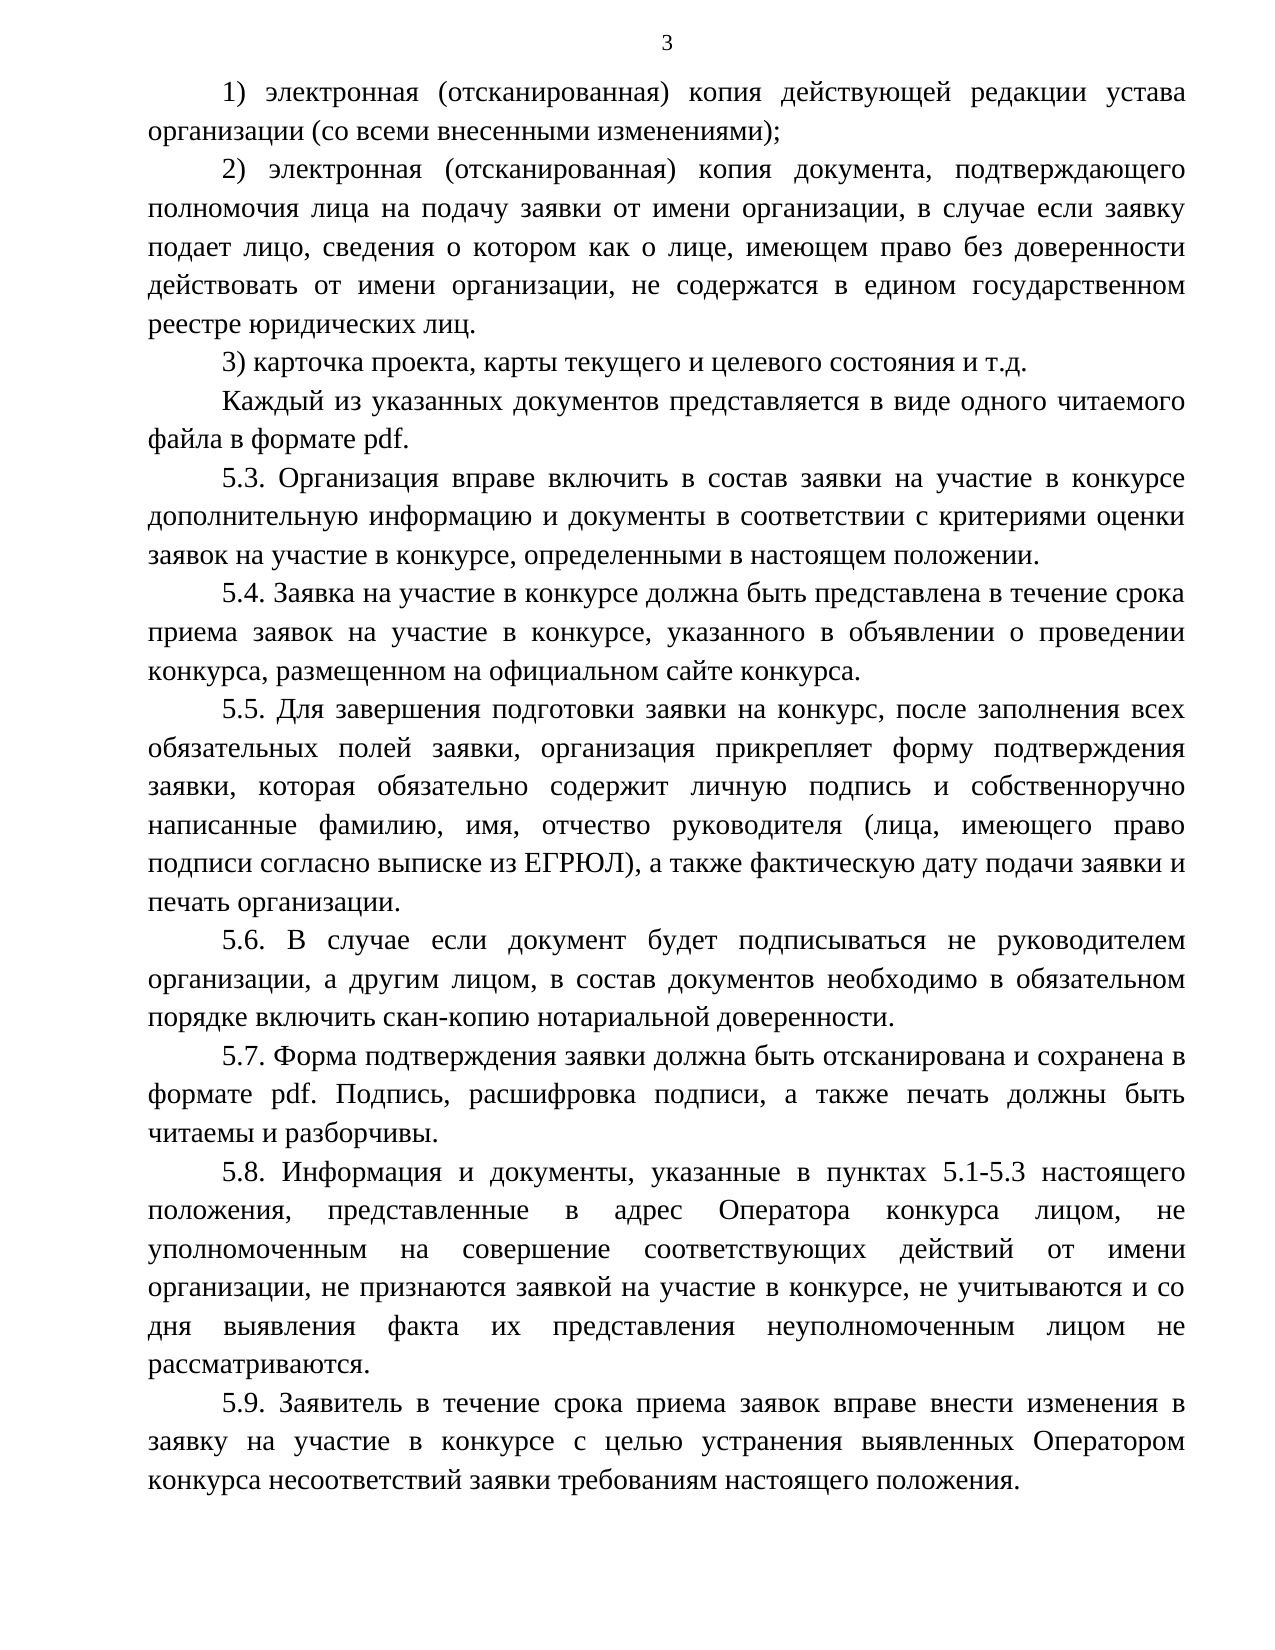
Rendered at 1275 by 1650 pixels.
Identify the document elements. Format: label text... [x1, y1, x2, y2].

text 5.6. В случае если документ будет подписываться не руководителем организации, а другим лицом, в состав документов необходимо в обязательном порядке включить скан-копию нотариальной доверенности. [148, 922, 1186, 1033]
text 5.7. Форма подтверждения заявки должна быть отсканирована и сохранена в формате pdf. Подпись, расшифровка подписи, а также печать должны быть читаемы и разборчивы. [148, 1038, 1186, 1149]
text 2) электронная (отсканированная) копия документа, подтверждающего полномочия лица на подачу заявки от имени организации, в случае если заявку подает лицо, сведения о котором как о лице, имеющем право без доверенности действовать от имени организации, не содержатся в едином государственном реестре юридических лиц. [148, 152, 1186, 339]
text Каждый из указанных документов представляется в виде одного читаемого файла в формате pdf. [148, 383, 1186, 455]
text 1) электронная (отсканированная) копия действующей редакции устава организации (со всеми внесенными изменениями); [148, 74, 1186, 147]
text 3) карточка проекта, карты текущего и целевого состояния и т.д. [148, 344, 1186, 378]
text 5.5. Для завершения подготовки заявки на конкурс, после заполнения всех обязательных полей заявки, организация прикрепляет форму подтверждения заявки, которая обязательно содержит личную подпись и собственноручно написанные фамилию, имя, отчество руководителя (лица, имеющего право подписи согласно выписке из ЕГРЮЛ), а также фактическую дату подачи заявки и печать организации. [148, 691, 1186, 917]
text 5.4. Заявка на участие в конкурсе должна быть представлена в течение срока приема заявок на участие в конкурсе, указанного в объявлении о проведении конкурса, размещенном на официальном сайте конкурса. [148, 576, 1186, 686]
text 5.8. Информация и документы, указанные в пунктах 5.1-5.3 настоящего положения, представленные в адрес Оператора конкурса лицом, не уполномоченным на совершение соответствующих действий от имени организации, не признаются заявкой на участие в конкурсе, не учитываются и со дня выявления факта их представления неуполномоченным лицом не рассматриваются. [148, 1154, 1186, 1380]
text 5.9. Заявитель в течение срока приема заявок вправе внести изменения в заявку на участие в конкурсе с целью устранения выявленных Оператором конкурса несоответствий заявки требованиям настоящего положения. [148, 1385, 1186, 1496]
text 5.3. Организация вправе включить в состав заявки на участие в конкурсе дополнительную информацию и документы в соответствии с критериями оценки заявок на участие в конкурсе, определенными в настоящем положении. [148, 460, 1186, 571]
